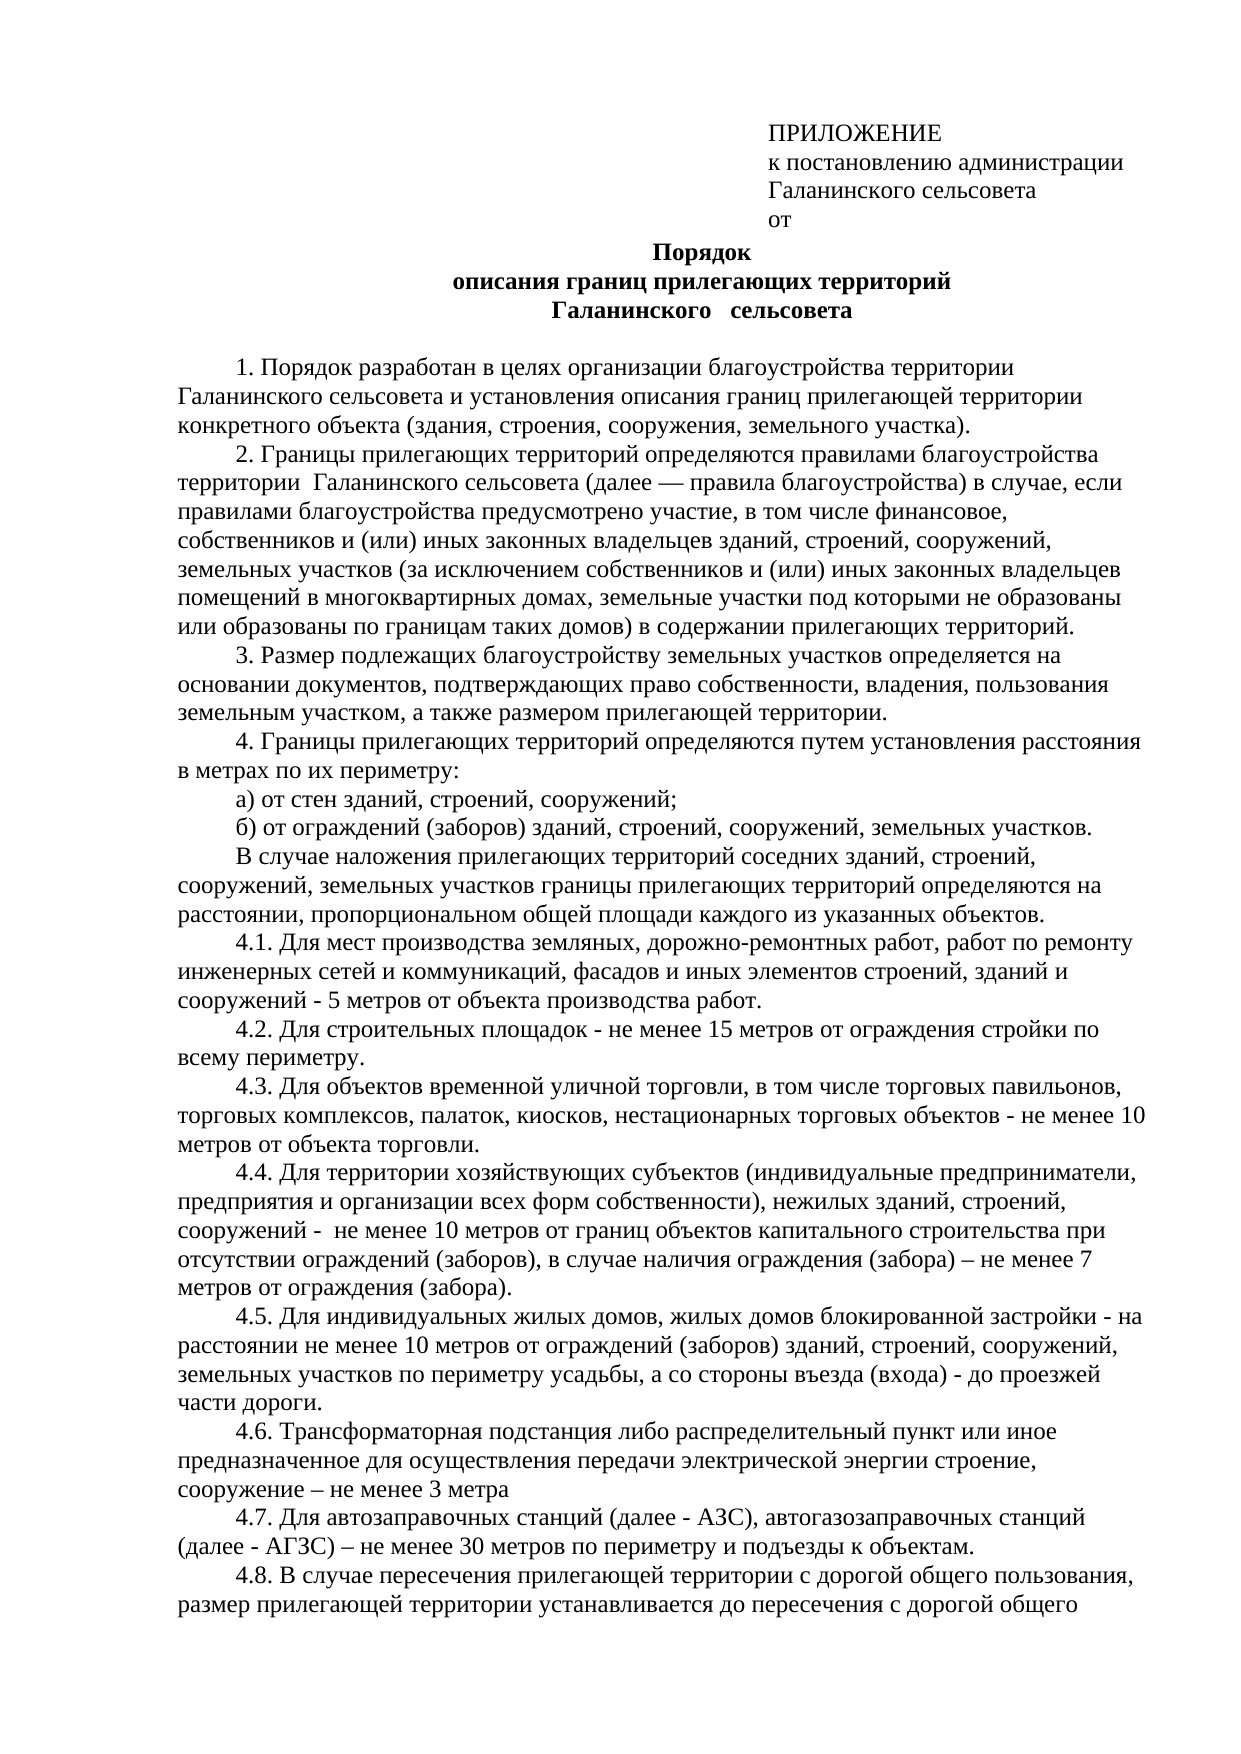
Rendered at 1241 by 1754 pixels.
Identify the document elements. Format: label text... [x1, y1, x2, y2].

text а) от стен зданий, строений, сооружений; [177, 784, 1152, 812]
text 1. Порядок разработан в целях организации благоустройства территории Галанинского сельсовета и установления описания границ прилегающей территории конкретного объекта (здания, строения, сооружения, земельного участка). [177, 352, 1152, 439]
text 4.5. Для индивидуальных жилых домов, жилых домов блокированной застройки - на расстоянии не менее 10 метров от ограждений (заборов) зданий, строений, сооружений, земельных участков по периметру усадьбы, а со стороны въезда (входа) - до проезжей части дороги. [177, 1301, 1152, 1416]
text б) от ограждений (заборов) зданий, строений, сооружений, земельных участков. [177, 812, 1152, 841]
text 4.7. Для автозаправочных станций (далее - АЗС), автогазозаправочных станций (далее - АГЗС) – не менее 30 метров по периметру и подъезды к объектам. [177, 1502, 1152, 1560]
text 4.2. Для строительных площадок - не менее 15 метров от ограждения стройки по всему периметру. [177, 1014, 1152, 1071]
text 3. Размер подлежащих благоустройству земельных участков определяется на основании документов, подтверждающих право собственности, владения, пользования земельным участком, а также размером прилегающей территории. [177, 640, 1152, 726]
text 4.1. Для мест производства земляных, дорожно-ремонтных работ, работ по ремонту инженерных сетей и коммуникаций, фасадов и иных элементов строений, зданий и сооружений - 5 метров от объекта производства работ. [177, 927, 1152, 1014]
subtitle Порядок [177, 237, 1152, 266]
text 4.4. Для территории хозяйствующих субъектов (индивидуальные предприниматели, предприятия и организации всех форм собственности), нежилых зданий, строений, сооружений - не менее 10 метров от границ объектов капитального строительства при отсутствии ограждений (заборов), в случае наличия ограждения (забора) – не менее 7 метров от ограждения (забора). [177, 1157, 1152, 1301]
subtitle Галанинского сельсовета [177, 295, 1152, 324]
text 4.3. Для объектов временной уличной торговли, в том числе торговых павильонов, торговых комплексов, палаток, киосков, нестационарных торговых объектов - не менее 10 метров от объекта торговли. [177, 1071, 1152, 1157]
text 4.6. Трансформаторная подстанция либо распределительный пункт или иное предназначенное для осуществления передачи электрической энергии строение, сооружение – не менее 3 метра [177, 1416, 1152, 1502]
text от [177, 204, 1152, 233]
text 4. Границы прилегающих территорий определяются путем установления расстояния в метрах по их периметру: [177, 726, 1152, 784]
subtitle описания границ прилегающих территорий [177, 266, 1152, 295]
text Галанинского сельсовета [177, 176, 1152, 204]
subtitle ПРИЛОЖЕНИЕ [177, 118, 1152, 147]
text В случае наложения прилегающих территорий соседних зданий, строений, сооружений, земельных участков границы прилегающих территорий определяются на расстоянии, пропорциональном общей площади каждого из указанных объектов. [177, 841, 1152, 927]
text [177, 1560, 1152, 1617]
text к постановлению администрации [177, 147, 1152, 176]
text 2. Границы прилегающих территорий определяются правилами благоустройства территории Галанинского сельсовета (далее — правила благоустройства) в случае, если правилами благоустройства предусмотрено участие, в том числе финансовое, собственников и (или) иных законных владельцев зданий, строений, сооружений, земельных участков (за исключением собственников и (или) иных законных владельцев помещений в многоквартирных домах, земельные участки под которыми не образованы или образованы по границам таких домов) в содержании прилегающих территорий. [177, 439, 1152, 640]
